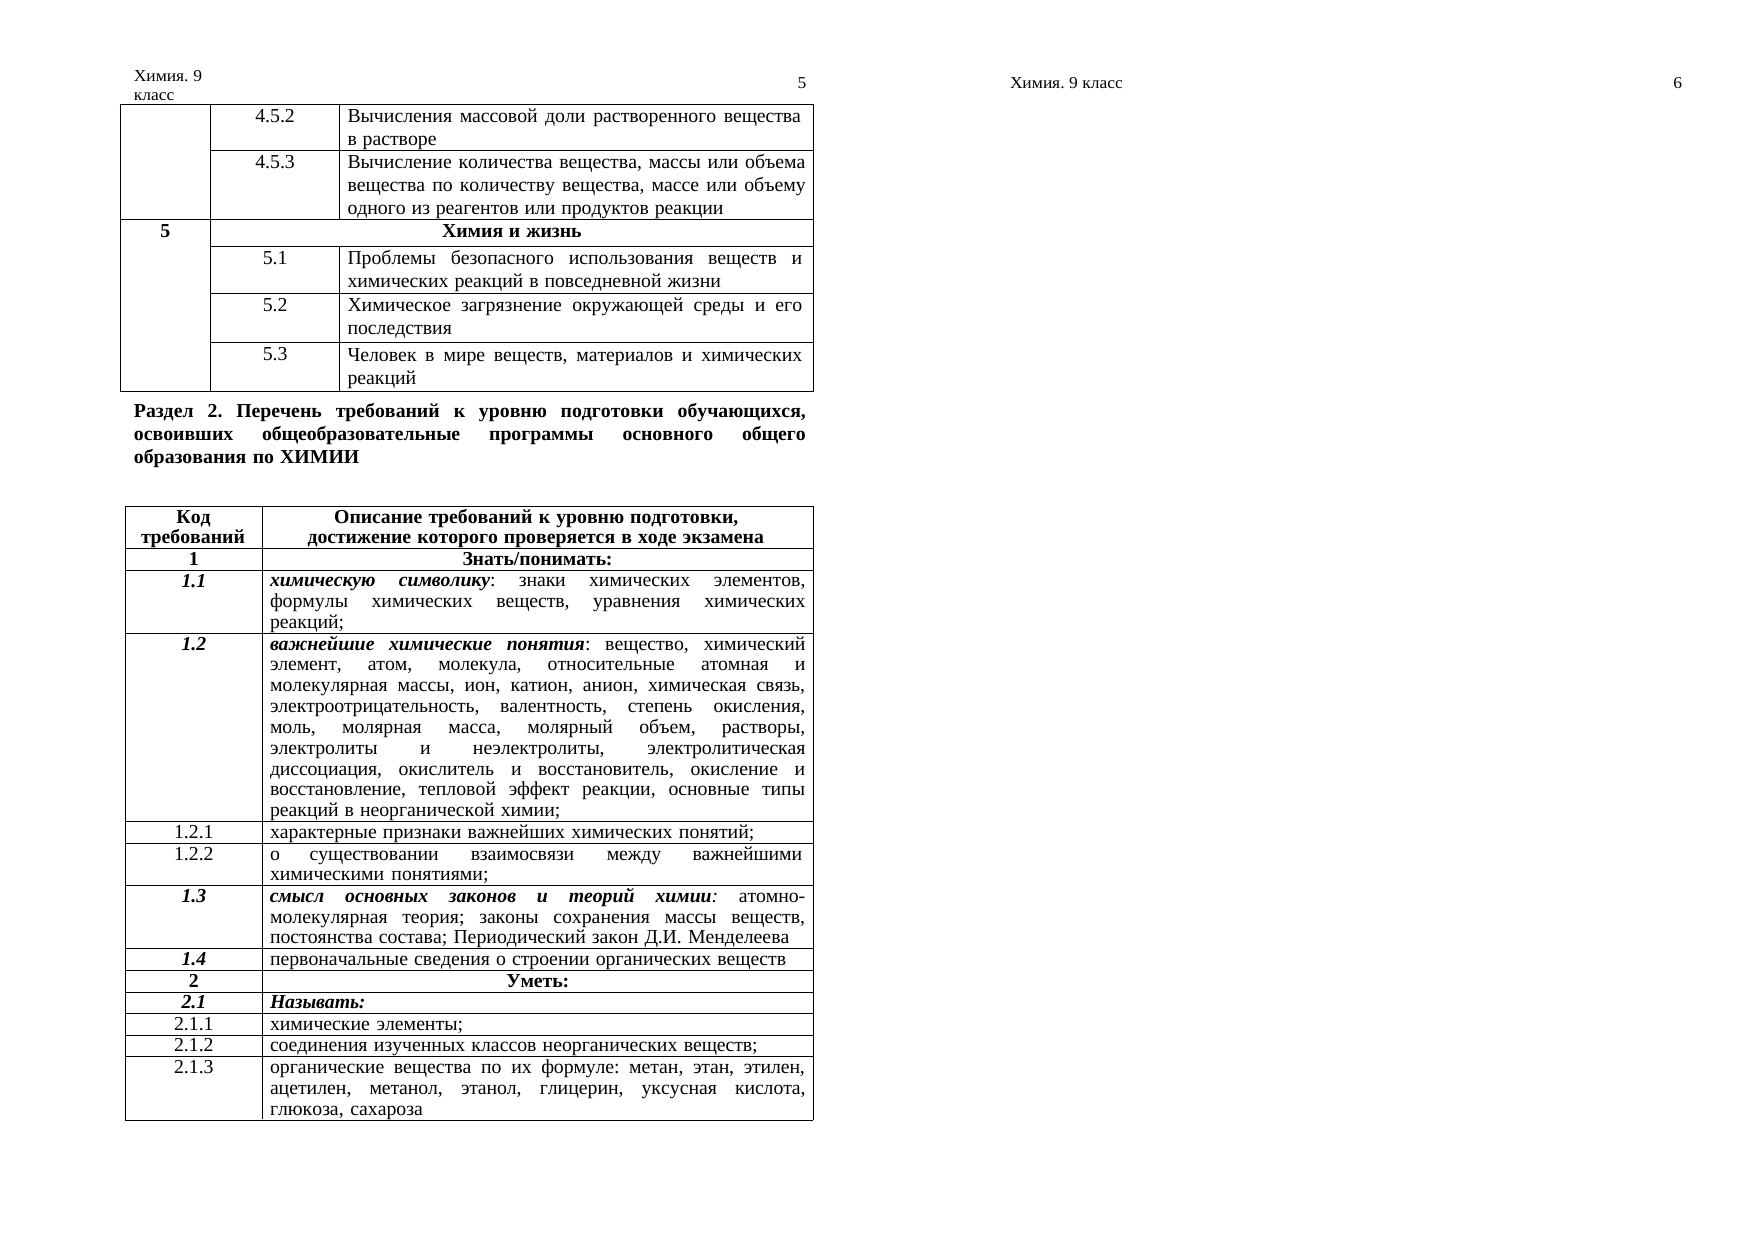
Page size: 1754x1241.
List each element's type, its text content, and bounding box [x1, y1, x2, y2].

table_cell 1 [126, 549, 262, 569]
table_cell 1.3 [126, 886, 262, 948]
table_cell 1.2.1 [126, 822, 262, 843]
table_cell 2.1.1 [126, 1014, 262, 1034]
table_header [121, 105, 210, 219]
table_cell 1.1 [126, 571, 262, 633]
table_cell характерные признаки важнейших химических понятий; [263, 822, 813, 843]
table_cell соединения изученных классов неорганических веществ; [263, 1036, 813, 1056]
table_header Описание требований к уровню подготовки, достижение которого проверяется в ходе экзамена [263, 507, 813, 548]
table_cell 2.1.2 [126, 1036, 262, 1056]
table_cell Уметь: [263, 971, 813, 991]
table_cell органические вещества по их формуле: метан, этан, этилен, ацетилен, метанол, этанол, глицерин, уксусная кислота, глюкоза, сахароза [263, 1057, 813, 1119]
table_cell 4.5.3 [211, 151, 339, 219]
table_cell Проблемы безопасного использования веществ и химических реакций в повседневной жизни [340, 247, 813, 293]
table_cell 2 [126, 971, 262, 991]
text Химия. 9 класс [134, 66, 245, 104]
table_cell Человек в мире веществ, материалов и химических реакций [340, 343, 813, 391]
table_header 4.5.2 [211, 105, 339, 150]
subtitle Раздел 2. Перечень требований к уровню подготовки обучающихся, освоивших общеобразовательные программы основного общего образования по ХИМИИ [134, 399, 806, 468]
text 5 Химия. 9 класс 6 [797, 73, 1702, 92]
table_cell Химия и жизнь [211, 220, 813, 246]
table_cell 5.3 [211, 343, 339, 391]
table_cell 2.1 [126, 993, 262, 1013]
table_cell 1.2.2 [126, 844, 262, 885]
table_cell 2.1.3 [126, 1057, 262, 1119]
table_cell важнейшие химические понятия: вещество, химический элемент, атом, молекула, относительные атомная и молекулярная массы, ион, катион, анион, химическая связь, электроотрицательность, валентность, степень окисления, моль, молярная масса, молярный объем, растворы, электролиты и неэлектролиты, электролитическая диссоциация, окислитель и восстановитель, окисление и восстановление, тепловой эффект реакции, основные типы реакций в неорганической химии; [263, 634, 813, 821]
table_cell смысл основных законов и теорий химии: атомно- молекулярная теория; законы сохранения массы веществ, постоянства состава; Периодический закон Д.И. Менделеева [263, 886, 813, 948]
table_cell Знать/понимать: [263, 549, 813, 569]
table_cell 1.4 [126, 949, 262, 970]
table_header Код требований [126, 507, 262, 548]
table_cell 1.2 [126, 634, 262, 821]
table_cell химические элементы; [263, 1014, 813, 1034]
table_cell 5.1 [211, 247, 339, 293]
table_cell 5.2 [211, 294, 339, 342]
table_cell 5 [121, 220, 210, 391]
table_header Вычисления массовой доли растворенного вещества в растворе [340, 105, 813, 150]
table_cell Называть: [263, 993, 813, 1013]
table_cell o существовании взаимосвязи между важнейшими химическими понятиями; [263, 844, 813, 885]
table_cell первоначальные сведения о строении органических веществ [263, 949, 813, 970]
table_cell химическую символику: знаки химических элементов, формулы химических веществ, уравнения химических реакций; [263, 571, 813, 633]
table_cell Вычисление количества вещества, массы или объема вещества по количеству вещества, массе или объему одного из реагентов или продуктов реакции [340, 151, 813, 219]
table_cell Химическое загрязнение окружающей среды и его последствия [340, 294, 813, 342]
